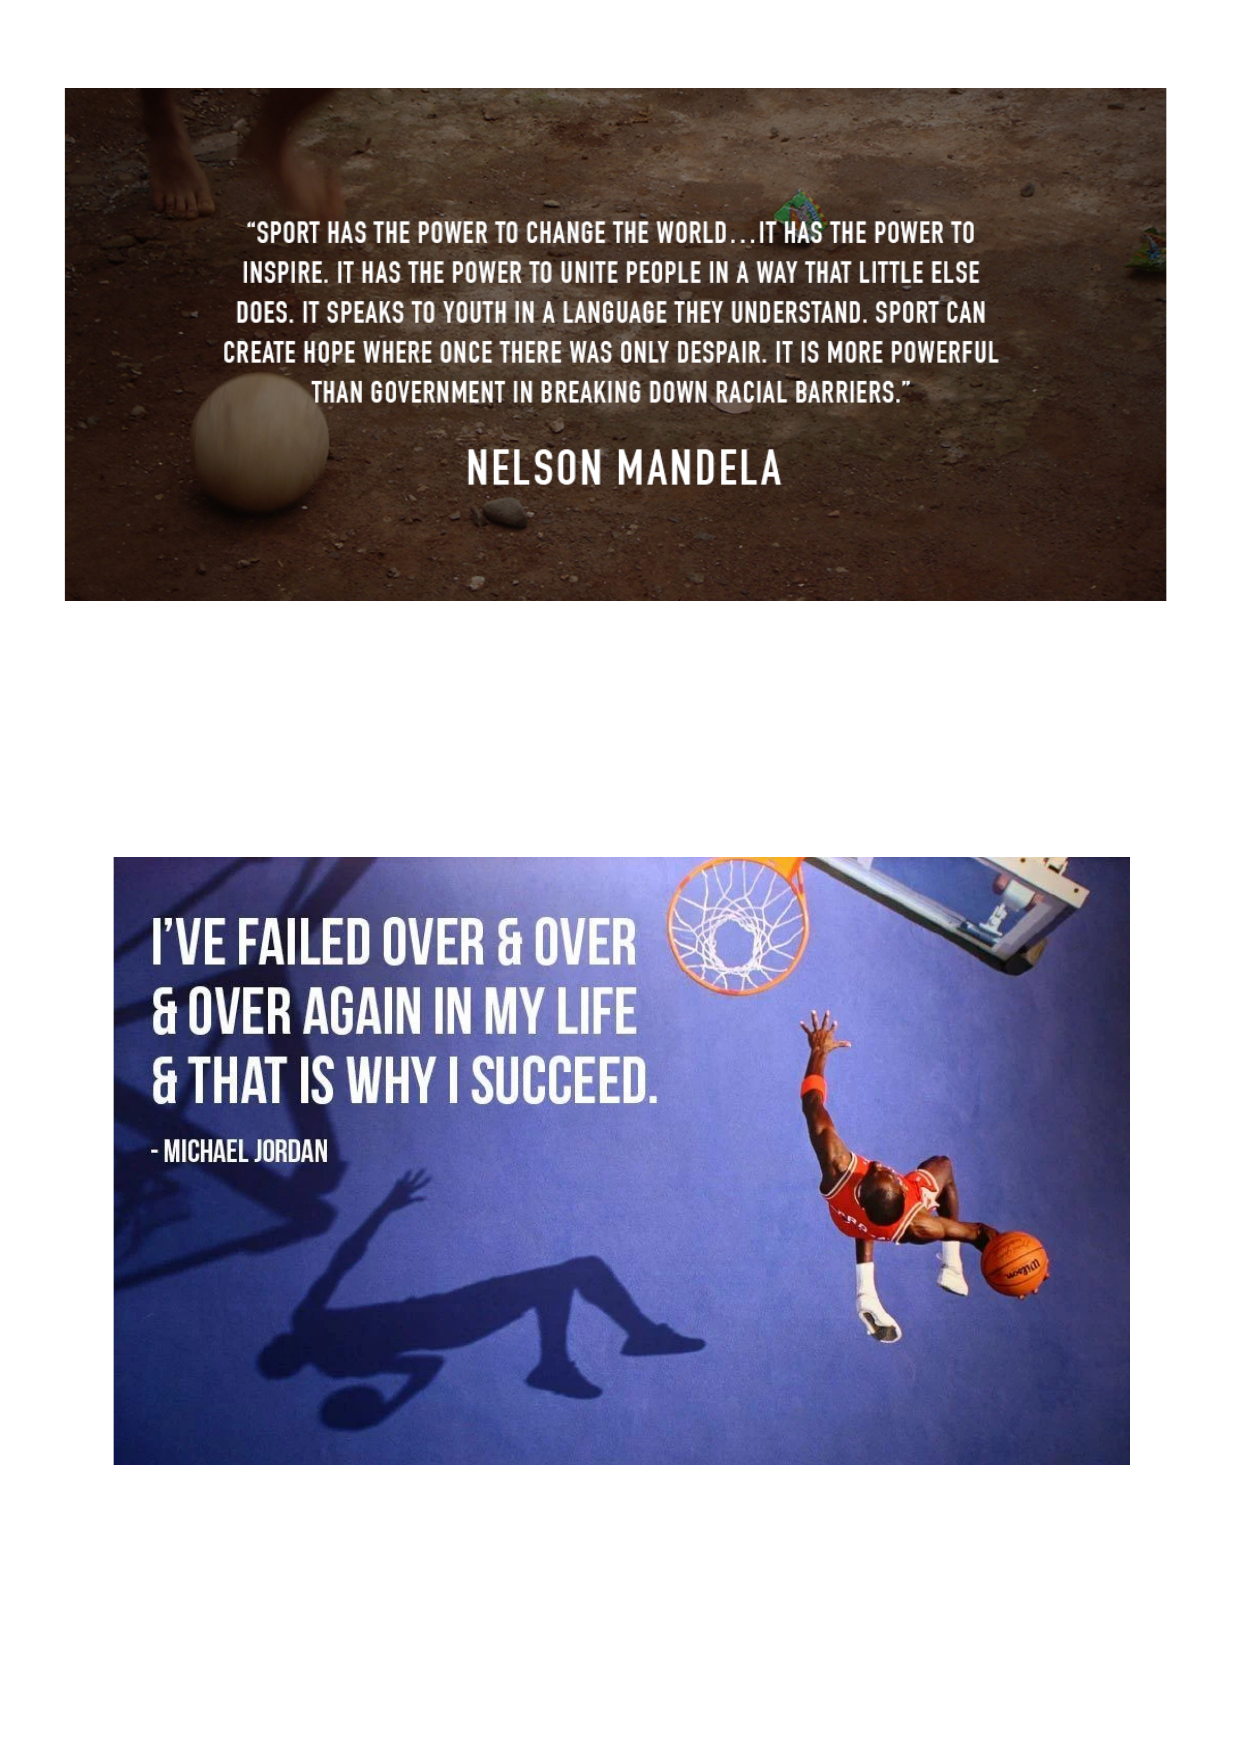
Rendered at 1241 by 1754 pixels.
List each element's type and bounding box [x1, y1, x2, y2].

picture [113, 857, 1130, 1465]
picture [64, 88, 1167, 601]
